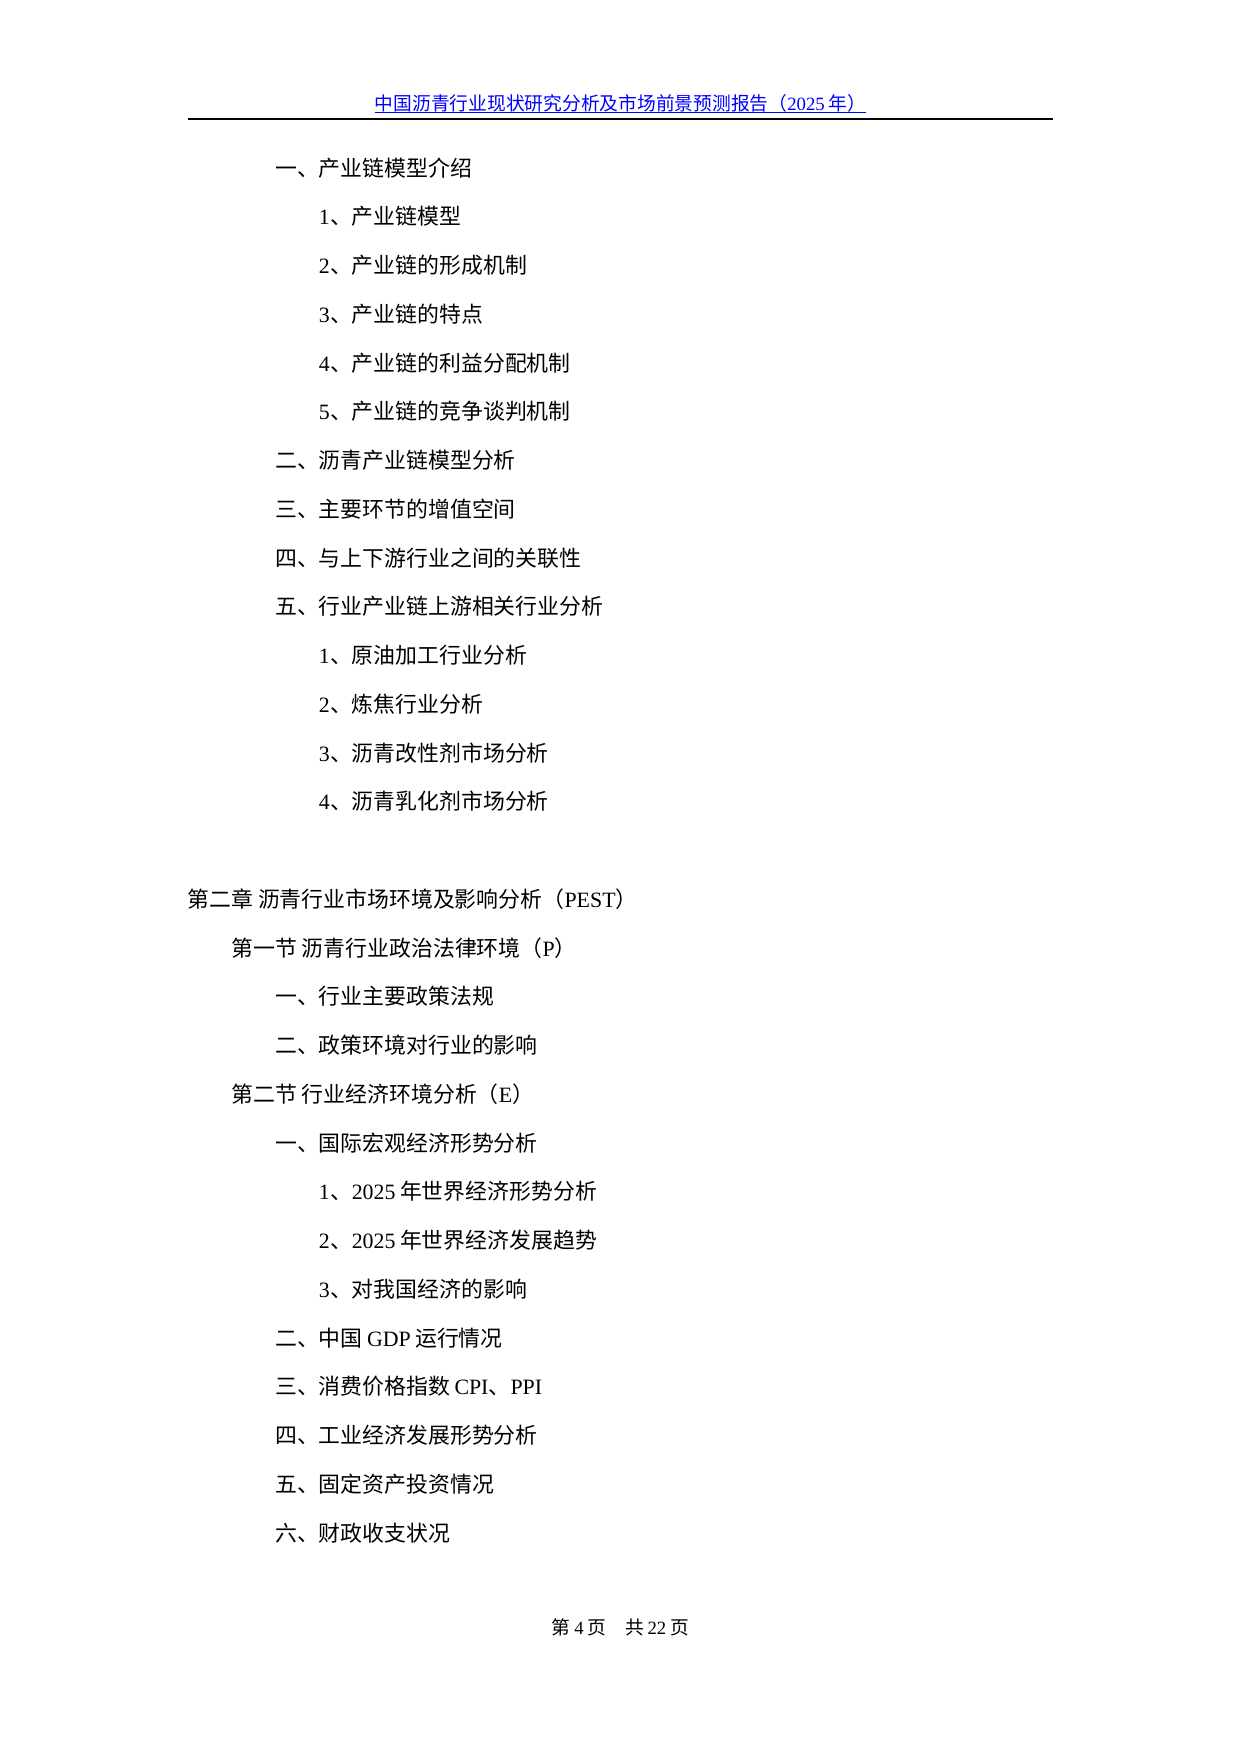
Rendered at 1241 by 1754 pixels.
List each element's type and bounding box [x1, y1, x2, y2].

text [187, 150, 1053, 1548]
